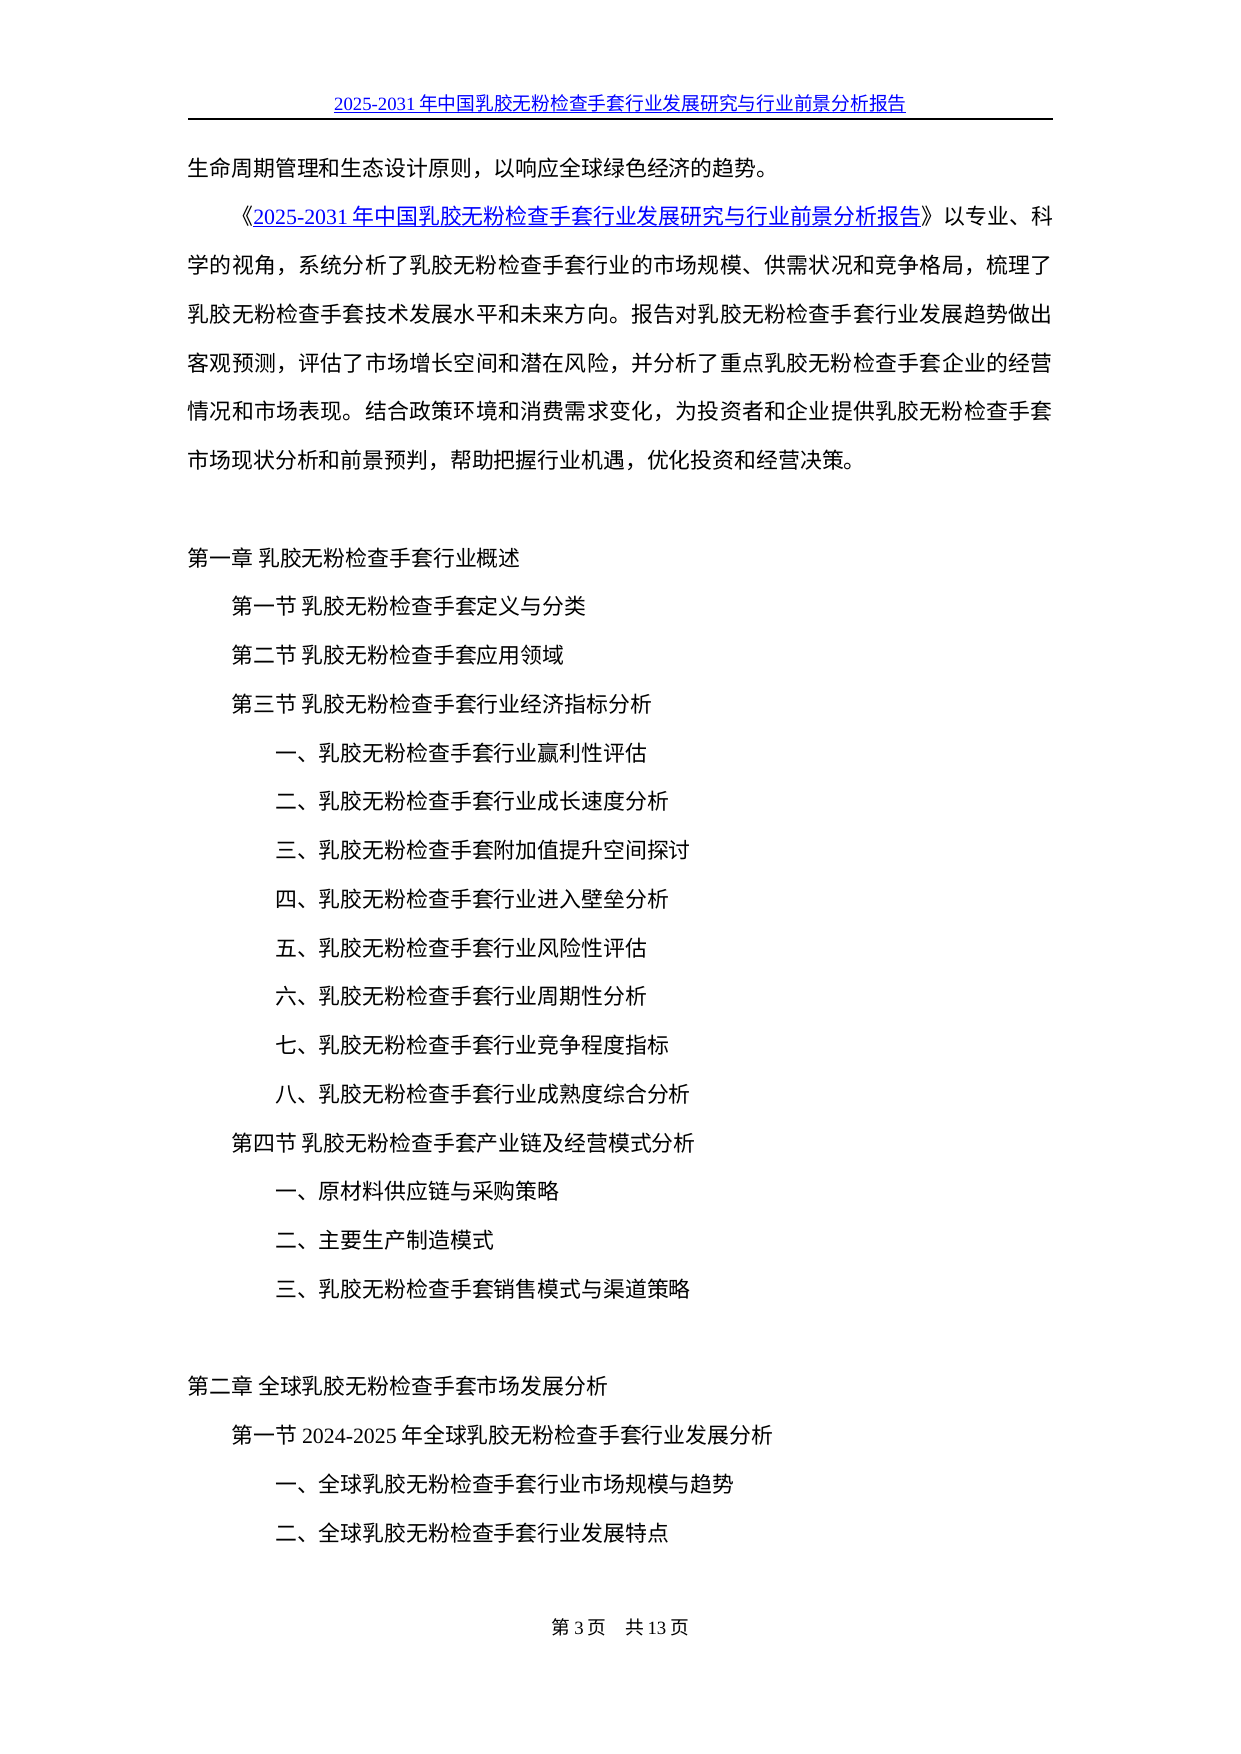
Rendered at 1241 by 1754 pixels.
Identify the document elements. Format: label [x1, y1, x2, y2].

text [187, 150, 1053, 1548]
